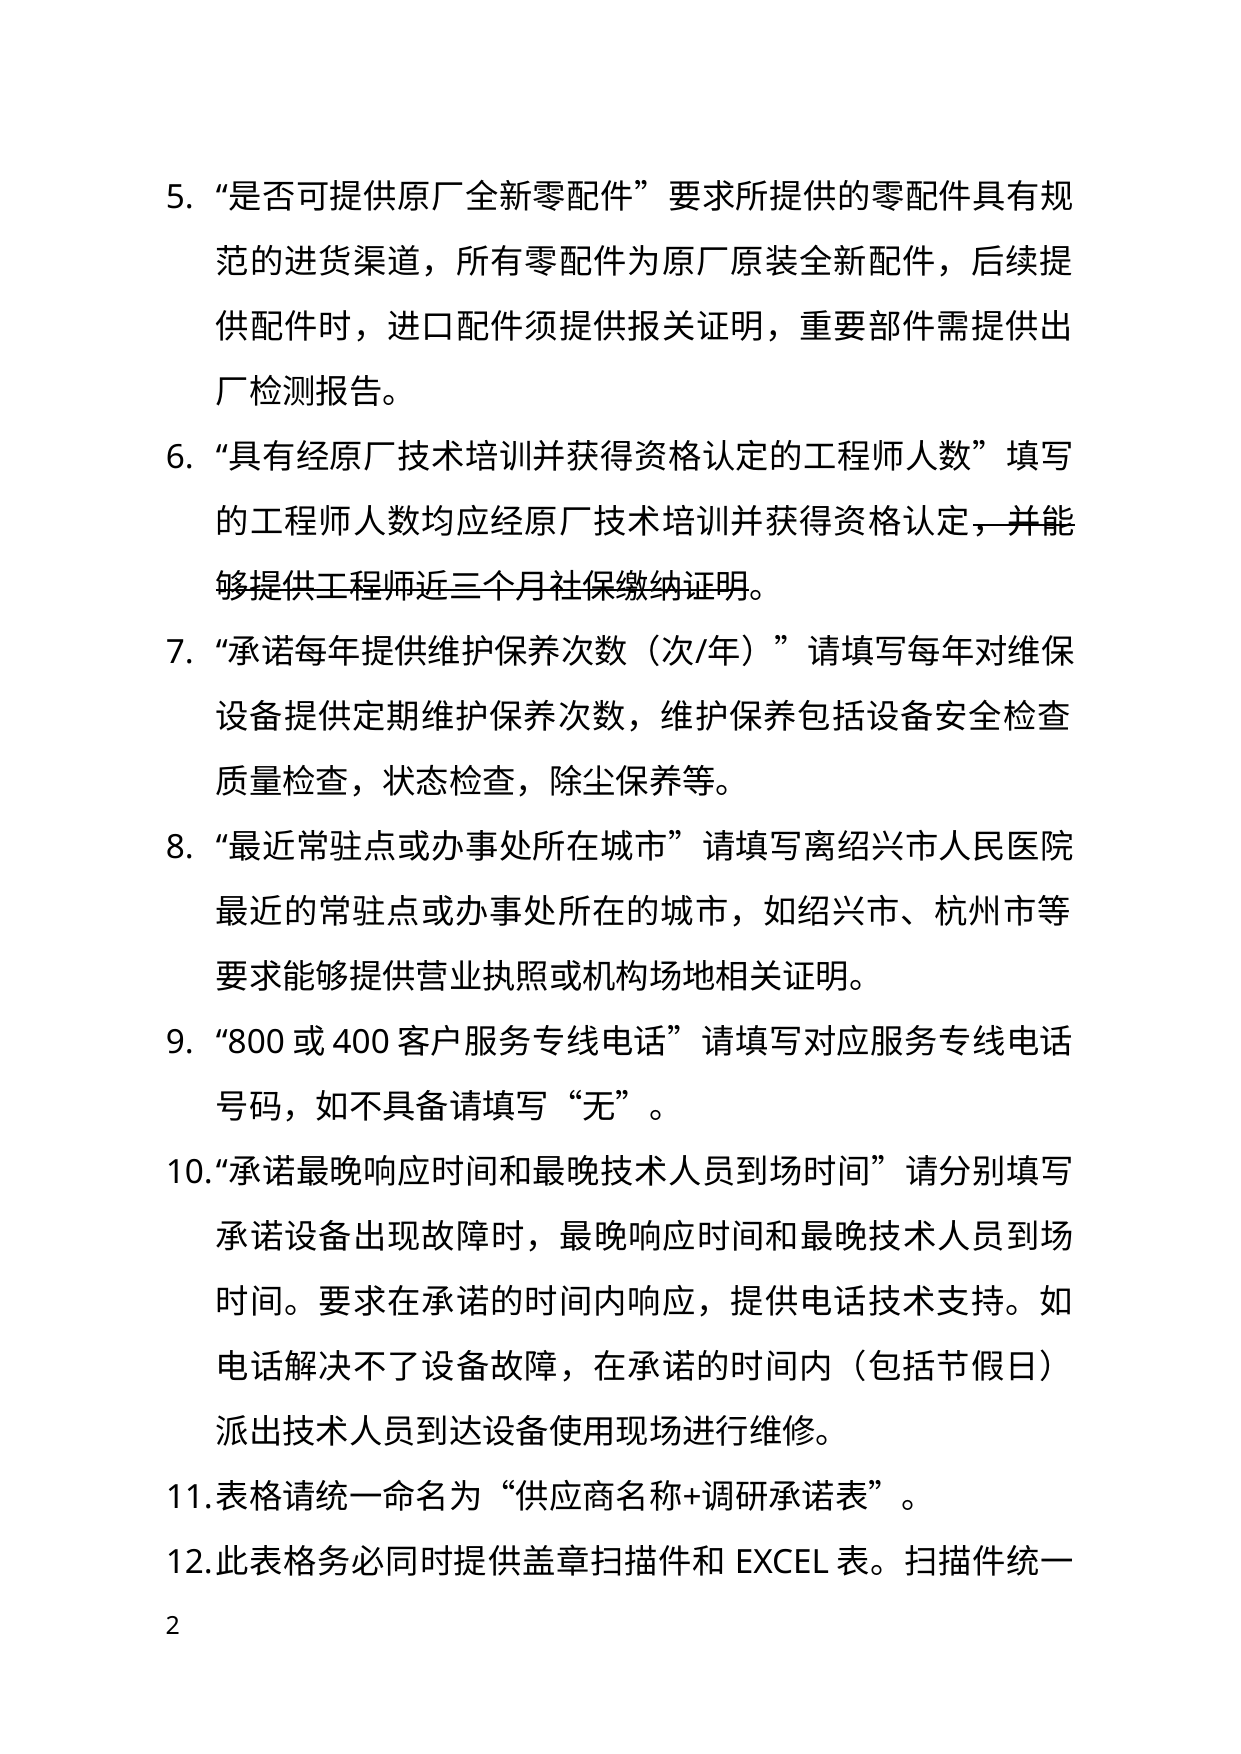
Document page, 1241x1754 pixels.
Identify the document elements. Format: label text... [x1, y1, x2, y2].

list “是否可提供原厂全新零配件”要求所提供的零配件具有规范的进货渠道，所有零配件为原厂原装全新配件，后续提供配件时，进口配件须提供报关证明，重要部件需提供出厂检测报告。 [166, 162, 1075, 422]
list 表格请统一命名为“供应商名称+调研承诺表”。 [166, 1462, 1075, 1527]
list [166, 1527, 1075, 1592]
list “800或400客户服务专线电话”请填写对应服务专线电话号码，如不具备请填写“无”。 [166, 1007, 1075, 1137]
list “承诺每年提供维护保养次数（次/年）”请填写每年对维保设备提供定期维护保养次数，维护保养包括设备安全检查，质量检查，状态检查，除尘保养等。 [166, 617, 1075, 812]
list “承诺最晚响应时间和最晚技术人员到场时间”请分别填写承诺设备出现故障时，最晚响应时间和最晚技术人员到场时间。要求在承诺的时间内响应，提供电话技术支持。如电话解决不了设备故障，在承诺的时间内（包括节假日）派出技术人员到达设备使用现场进行维修。 [166, 1137, 1075, 1462]
list “具有经原厂技术培训并获得资格认定的工程师人数”填写的工程师人数均应经原厂技术培训并获得资格认定，并能够提供工程师近三个月社保缴纳证明。 [166, 422, 1075, 617]
list “最近常驻点或办事处所在城市”请填写离绍兴市人民医院最近的常驻点或办事处所在的城市，如绍兴市、杭州市等，要求能够提供营业执照或机构场地相关证明。 [166, 812, 1075, 1007]
